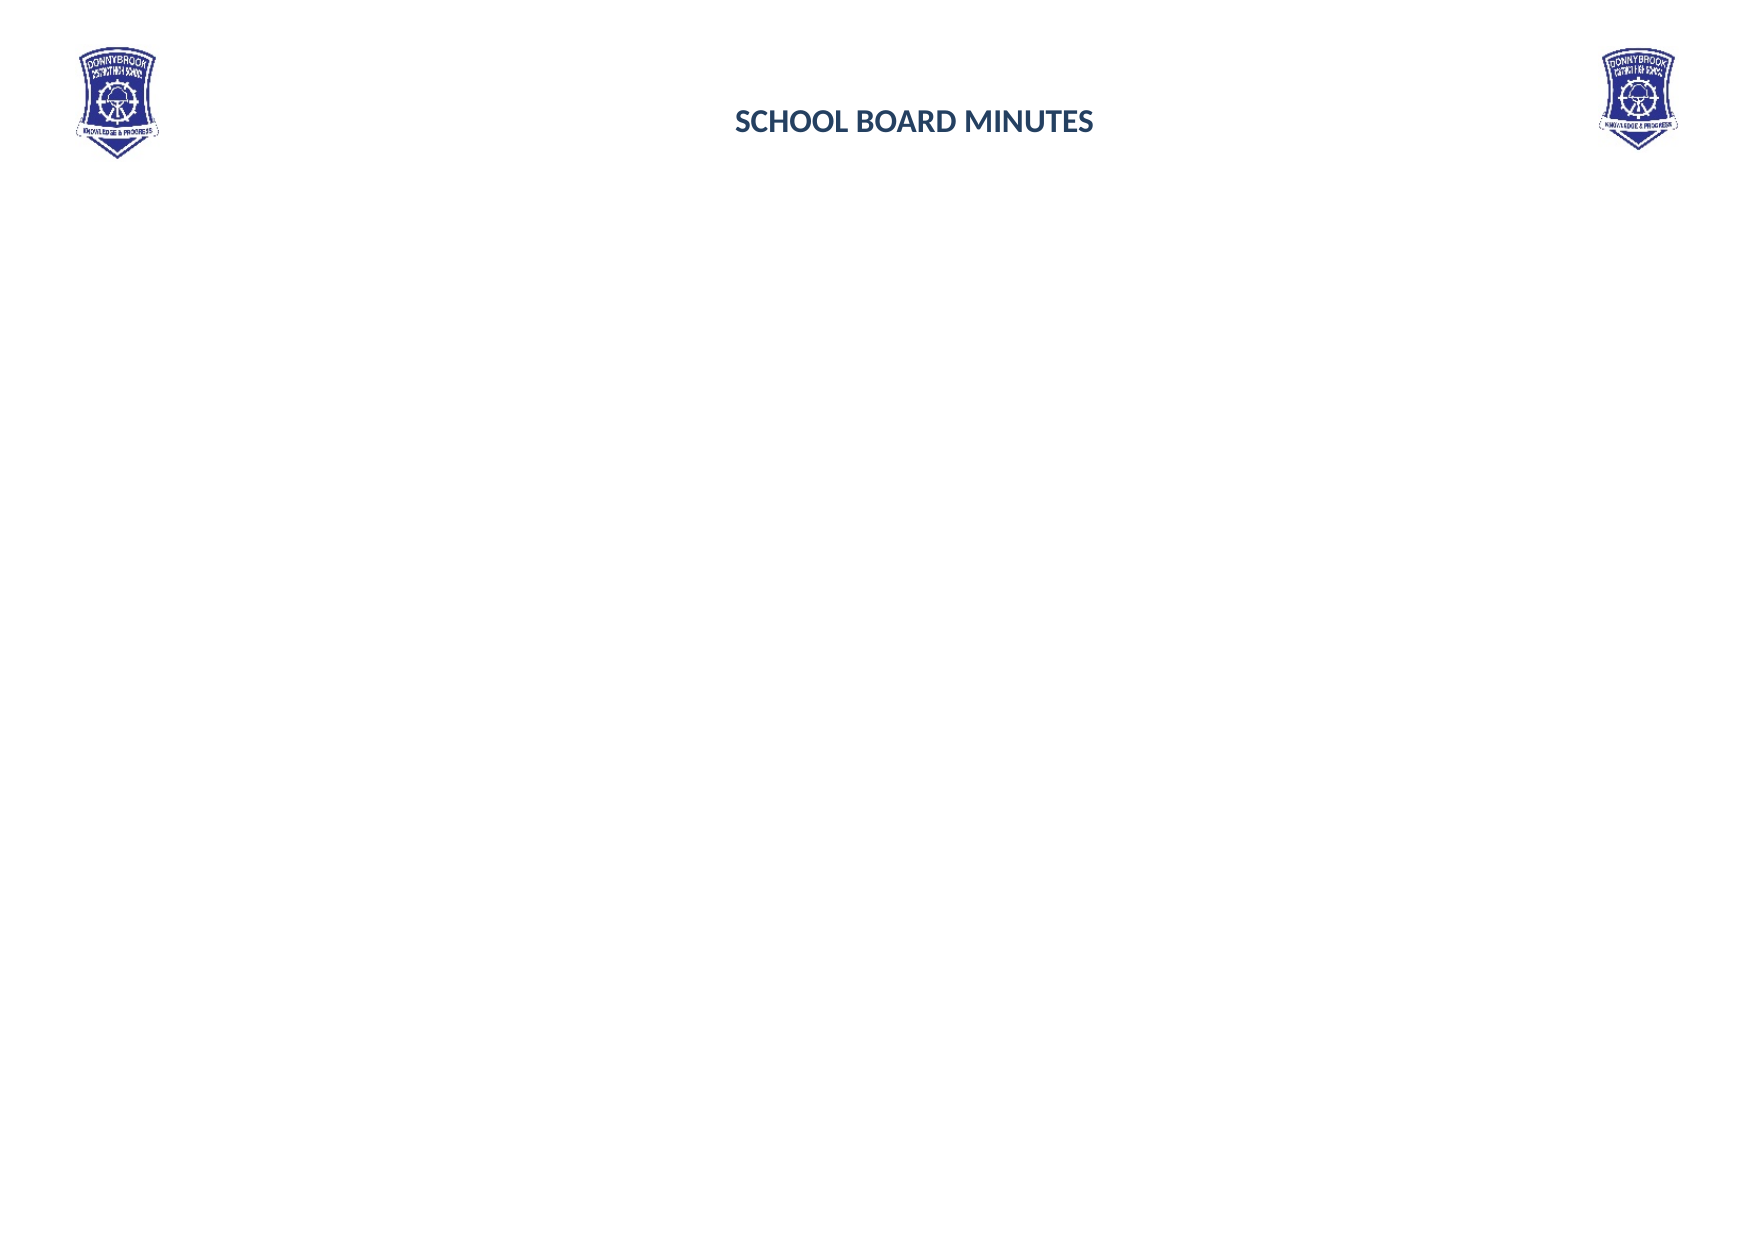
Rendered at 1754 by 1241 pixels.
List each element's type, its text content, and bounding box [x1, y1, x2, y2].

text SCHOOL BOARD MINUTES [150, 101, 1679, 141]
picture [1598, 46, 1679, 101]
picture [75, 44, 160, 162]
picture [1598, 141, 1679, 153]
